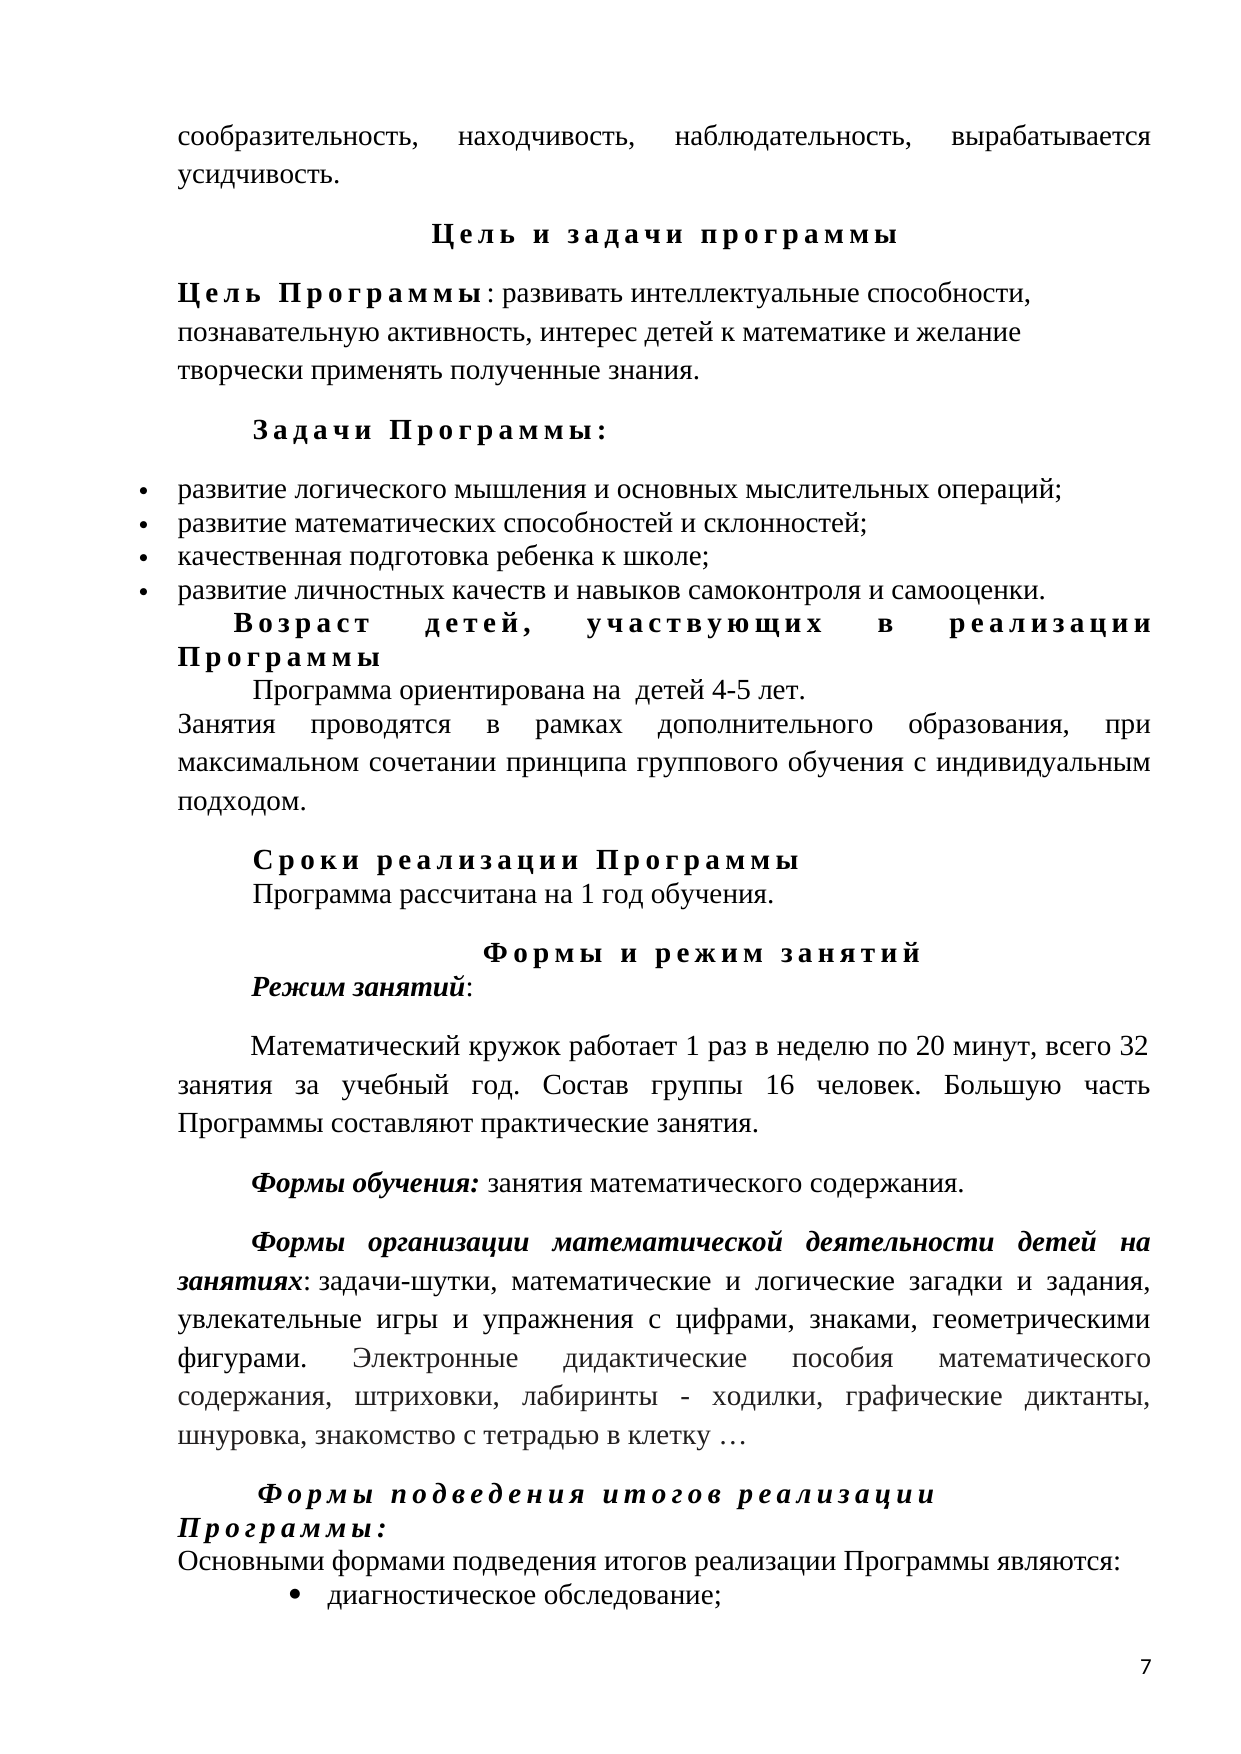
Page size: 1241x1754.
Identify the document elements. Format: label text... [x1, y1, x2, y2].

list качественная подготовка ребенка к школе; [140, 538, 1152, 572]
text Основными формами подведения итогов реализации Программы являются: [177, 1543, 1152, 1577]
text Задачи Программы: [177, 412, 1152, 445]
text Формы организации математической деятельности детей на занятиях: задачи-шутки, математические и логические загадки и задания, увлекательные игры и упражнения с цифрами, знаками, геометрическими фигурами. Электронные дидактические пособия математического содержания, штриховки, лабиринты - ходилки, графические диктанты, шнуровка, знакомство с тетрадью в клетку … [177, 1224, 1152, 1378]
list развитие логического мышления и основных мыслительных операций; [140, 471, 1152, 505]
text Цель и задачи программы [177, 216, 1152, 249]
list диагностическое обследование; [290, 1577, 1152, 1611]
text Занятия проводятся в рамках дополнительного образования, при максимальном сочетании принципа группового обучения с индивидуальным подходом. [177, 706, 1152, 817]
text Цель Программы: развивать интеллектуальные способности, познавательную активность, интерес детей к математике и желание творчески применять полученные знания. [177, 275, 1152, 386]
text Формы организации математической деятельности детей на занятиях: задачи-шутки, математические и логические загадки и задания, увлекательные игры и упражнения с цифрами, знаками, геометрическими фигурами. Электронные дидактические пособия математического содержания, штриховки, лабиринты - ходилки, графические диктанты, шнуровка, знакомство с тетрадью в клетку … [177, 1412, 1152, 1450]
text Программа рассчитана на 1 год обучения. [177, 876, 1152, 909]
text Режим занятий: [177, 969, 1152, 1002]
text Формы подведения итогов реализации Программы: [177, 1476, 1152, 1543]
text Математический кружок работает 1 раз в неделю по 20 минут, всего 32 занятия за учебный год. Состав группы 16 человек. Большую часть Программы составляют практические занятия. [177, 1028, 1152, 1139]
text Возраст детей, участвующих в реализации Программы [177, 605, 1152, 672]
text Сроки реализации Программы [177, 842, 1152, 876]
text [177, 118, 1152, 190]
text Программа ориентирована на детей 4-5 лет. [177, 672, 1152, 706]
list развитие математических способностей и склонностей; [140, 505, 1152, 538]
text Формы и режим занятий [177, 935, 1152, 969]
list развитие личностных качеств и навыков самоконтроля и самооценки. [140, 572, 1152, 605]
text Формы обучения: занятия математического содержания. [177, 1165, 1152, 1198]
